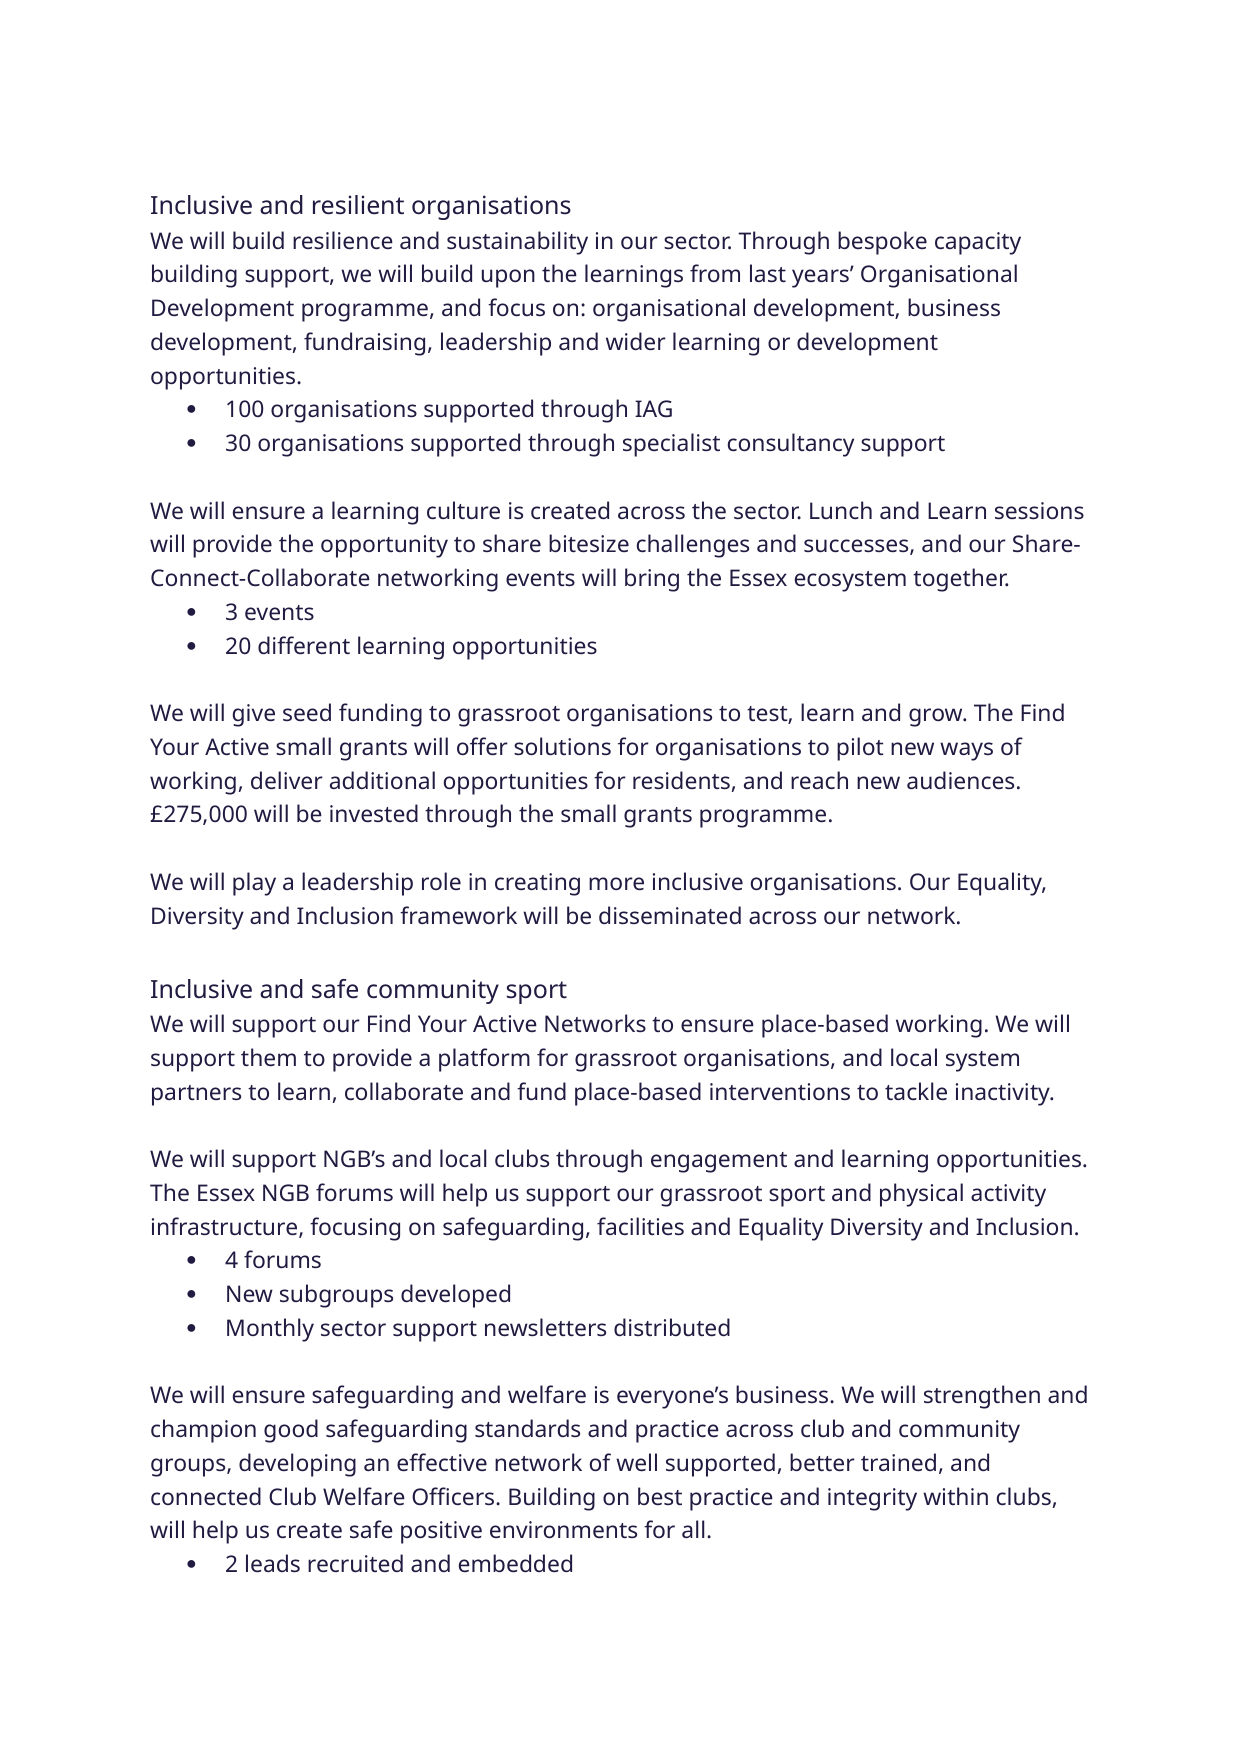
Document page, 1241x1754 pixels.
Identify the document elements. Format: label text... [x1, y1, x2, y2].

subtitle Inclusive and resilient organisations [150, 188, 1090, 222]
list 30 organisations supported through specialist consultancy support [187, 427, 1090, 458]
list Monthly sector support newsletters distributed [187, 1312, 1090, 1343]
list 20 different learning opportunities [187, 630, 1090, 661]
text We will build resilience and sustainability in our sector. Through bespoke capacity building support, we will build upon the learnings from last years’ Organisational Development programme, and focus on: organisational development, business development, fundraising, leadership and wider learning or development opportunities. [150, 225, 1090, 391]
list 4 forums [187, 1244, 1090, 1276]
subtitle Inclusive and safe community sport [150, 971, 1090, 1005]
text We will ensure a learning culture is created across the sector. Lunch and Learn sessions will provide the opportunity to share bitesize challenges and successes, and our Share-Connect-Collaborate networking events will bring the Essex ecosystem together. [150, 495, 1090, 593]
text We will give seed funding to grassroot organisations to test, learn and grow. The Find Your Active small grants will offer solutions for organisations to pilot new ways of working, deliver additional opportunities for residents, and reach new audiences. £275,000 will be invested through the small grants programme. [150, 697, 1090, 830]
text We will play a leadership role in creating more inclusive organisations. Our Equality, Diversity and Inclusion framework will be disseminated across our network. [150, 866, 1090, 931]
list New subgroups developed [187, 1278, 1090, 1309]
list 100 organisations supported through IAG [187, 393, 1090, 425]
text We will support our Find Your Active Networks to ensure place-based working. We will support them to provide a platform for grassroot organisations, and local system partners to learn, collaborate and fund place-based interventions to tackle inactivity. [150, 1008, 1090, 1107]
list 3 events [187, 596, 1090, 627]
text We will support NGB’s and local clubs through engagement and learning opportunities. The Essex NGB forums will help us support our grassroot sport and physical activity infrastructure, focusing on safeguarding, facilities and Equality Diversity and Inclusion. [150, 1143, 1090, 1242]
text We will ensure safeguarding and welfare is everyone’s business. We will strengthen and champion good safeguarding standards and practice across club and community groups, developing an effective network of well supported, better trained, and connected Club Welfare Officers. Building on best practice and integrity within clubs, will help us create safe positive environments for all. [150, 1379, 1090, 1546]
list 2 leads recruited and embedded [187, 1548, 1090, 1579]
